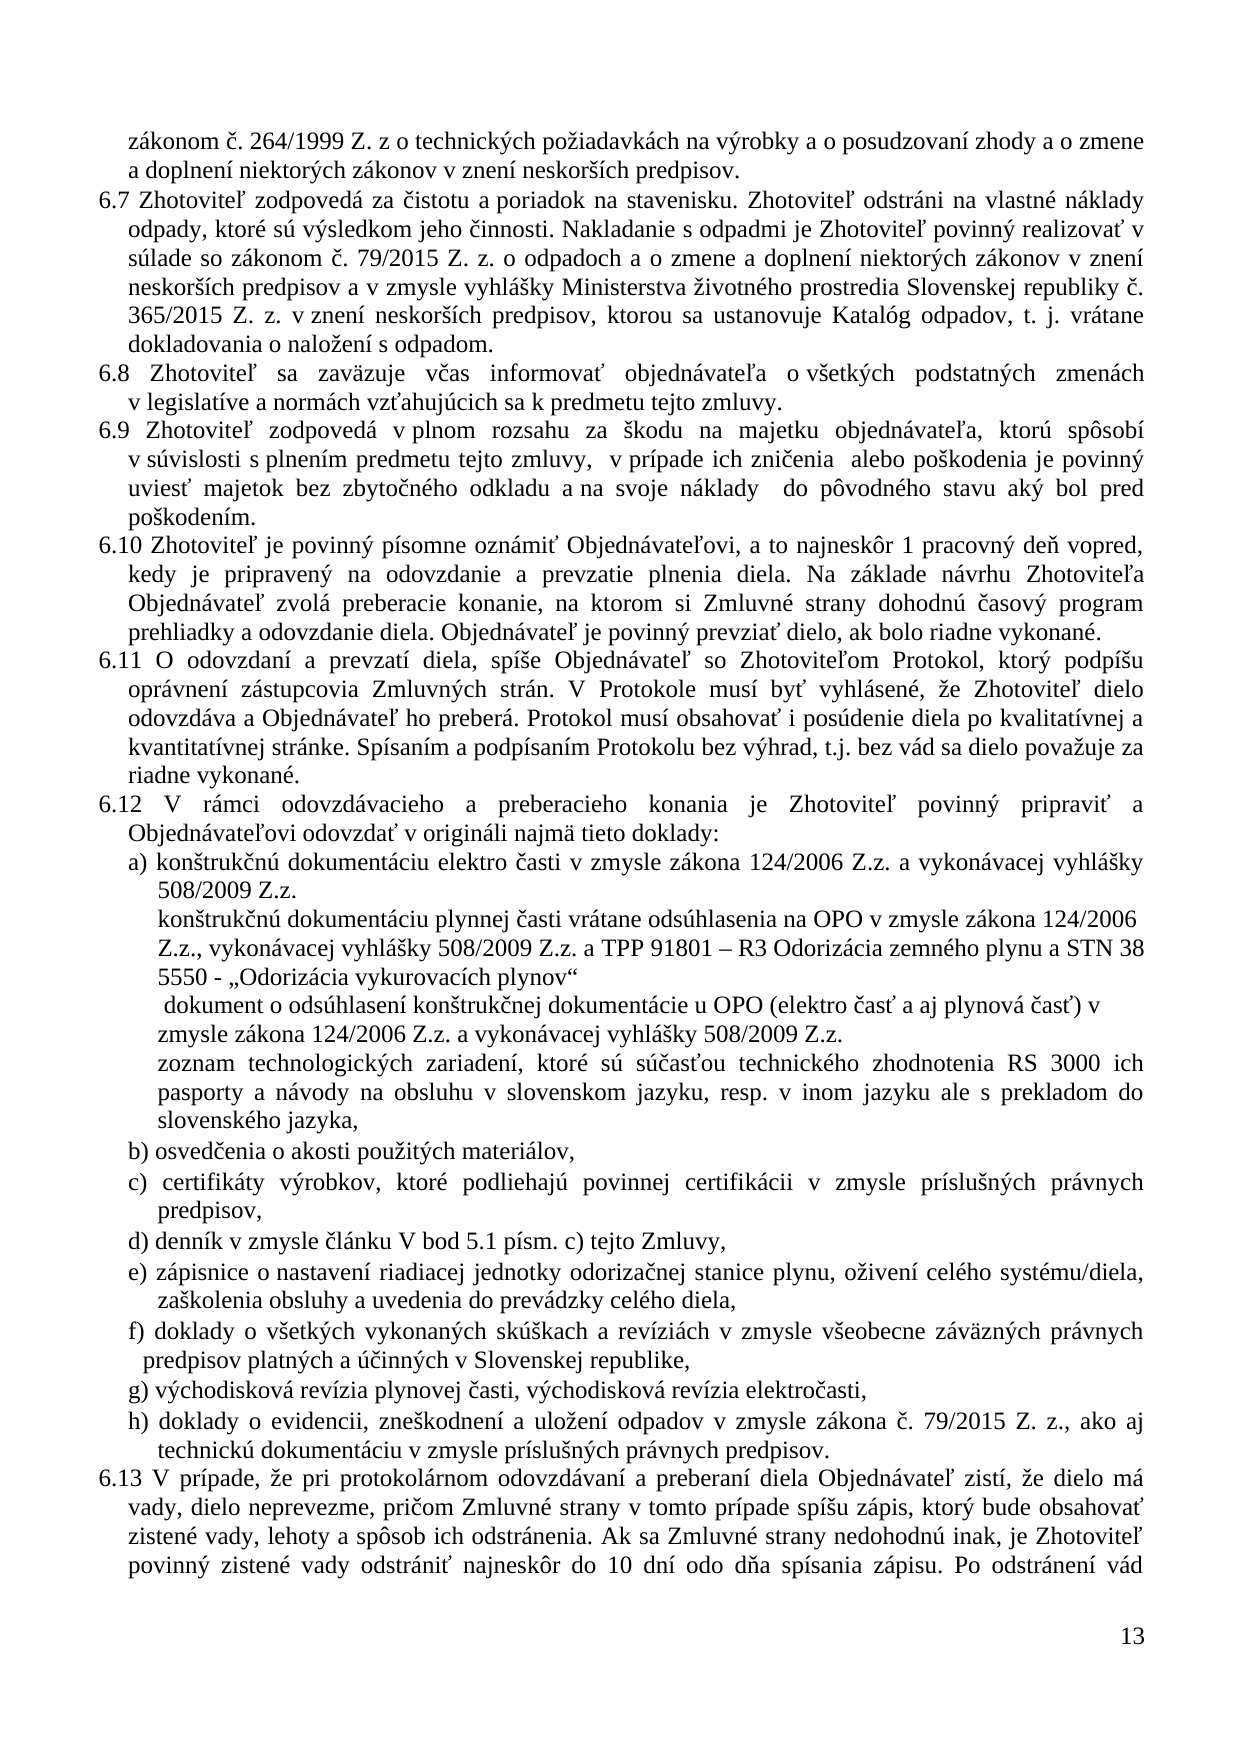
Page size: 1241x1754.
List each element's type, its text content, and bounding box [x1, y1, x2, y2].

text e) zápisnice o nastavení riadiacej jednotky odorizačnej stanice plynu, oživení celého systému/diela, zaškolenia obsluhy a uvedenia do prevádzky celého diela, [128, 1257, 1145, 1314]
text h) doklady o evidencii, zneškodnení a uložení odpadov v zmysle zákona č. 79/2015 Z. z., ako aj technickú dokumentáciu v zmysle príslušných právnych predpisov. [128, 1406, 1145, 1463]
text 6.7 Zhotoviteľ zodpovedá za čistotu a poriadok na stavenisku. Zhotoviteľ odstráni na vlastné náklady odpady, ktoré sú výsledkom jeho činnosti. Nakladanie s odpadmi je Zhotoviteľ povinný realizovať v súlade so zákonom č. 79/2015 Z. z. o odpadoch a o zmene a doplnení niektorých zákonov v znení neskorších predpisov a v zmysle vyhlášky Ministerstva životného prostredia Slovenskej republiky č. 365/2015 Z. z. v znení neskorších predpisov, ktorou sa ustanovuje Katalóg odpadov, t. j. vrátane dokladovania o naložení s odpadom. [98, 185, 1145, 358]
text zoznam technologických zariadení, ktoré sú súčasťou technického zhodnotenia RS 3000 ich pasporty a návody na obsluhu v slovenskom jazyku, resp. v inom jazyku ale s prekladom do slovenského jazyka, [157, 1048, 1145, 1134]
text konštrukčnú dokumentáciu plynnej časti vrátane odsúhlasenia na OPO v zmysle zákona 124/2006 Z.z., vykonávacej vyhlášky 508/2009 Z.z. a TPP 91801 – R3 Odorizácia zemného plynu a STN 38 5550 - „Odorizácia vykurovacích plynov“ [157, 904, 1145, 990]
text dokument o odsúhlasení konštrukčnej dokumentácie u OPO (elektro časť a aj plynová časť) v zmysle zákona 124/2006 Z.z. a vykonávacej vyhlášky 508/2009 Z.z. [157, 990, 1145, 1048]
text a) konštrukčnú dokumentáciu elektro časti v zmysle zákona 124/2006 Z.z. a vykonávacej vyhlášky 508/2009 Z.z. [128, 847, 1145, 904]
text 6.12 V rámci odovzdávacieho a preberacieho konania je Zhotoviteľ povinný pripraviť a Objednávateľovi odovzdať v origináli najmä tieto doklady: [98, 789, 1145, 847]
text c) certifikáty výrobkov, ktoré podliehajú povinnej certifikácii v zmysle príslušných právnych predpisov, [128, 1167, 1145, 1224]
text d) denník v zmysle článku V bod 5.1 písm. c) tejto Zmluvy, [128, 1226, 1145, 1255]
text g) východisková revízia plynovej časti, východisková revízia elektročasti, [128, 1375, 1145, 1404]
text 6.11 O odovzdaní a prevzatí diela, spíše Objednávateľ so Zhotoviteľom Protokol, ktorý podpíšu oprávnení zástupcovia Zmluvných strán. V Protokole musí byť vyhlásené, že Zhotoviteľ dielo odovzdáva a Objednávateľ ho preberá. Protokol musí obsahovať i posúdenie diela po kvalitatívnej a kvantitatívnej stránke. Spísaním a podpísaním Protokolu bez výhrad, t.j. bez vád sa dielo považuje za riadne vykonané. [98, 645, 1145, 789]
text b) osvedčenia o akosti použitých materiálov, [128, 1136, 1145, 1165]
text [98, 1463, 1145, 1578]
text 6.8 Zhotoviteľ sa zaväzuje včas informovať objednávateľa o všetkých podstatných zmenách v legislatíve a normách vzťahujúcich sa k predmetu tejto zmluvy. [98, 358, 1145, 415]
text 6.10 Zhotoviteľ je povinný písomne oznámiť Objednávateľovi, a to najneskôr 1 pracovný deň vopred, kedy je pripravený na odovzdanie a prevzatie plnenia diela. Na základe návrhu Zhotoviteľa Objednávateľ zvolá preberacie konanie, na ktorom si Zmluvné strany dohodnú časový program prehliadky a odovzdanie diela. Objednávateľ je povinný prevziať dielo, ak bolo riadne vykonané. [98, 530, 1145, 645]
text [98, 126, 1145, 183]
text f) doklady o všetkých vykonaných skúškach a revíziách v zmysle všeobecne záväzných právnych predpisov platných a účinných v Slovenskej republike, [128, 1316, 1145, 1373]
text 6.9 Zhotoviteľ zodpovedá v plnom rozsahu za škodu na majetku objednávateľa, ktorú spôsobí v súvislosti s plnením predmetu tejto zmluvy, v prípade ich zničenia alebo poškodenia je povinný uviesť majetok bez zbytočného odkladu a na svoje náklady do pôvodného stavu aký bol pred poškodením. [98, 415, 1145, 530]
